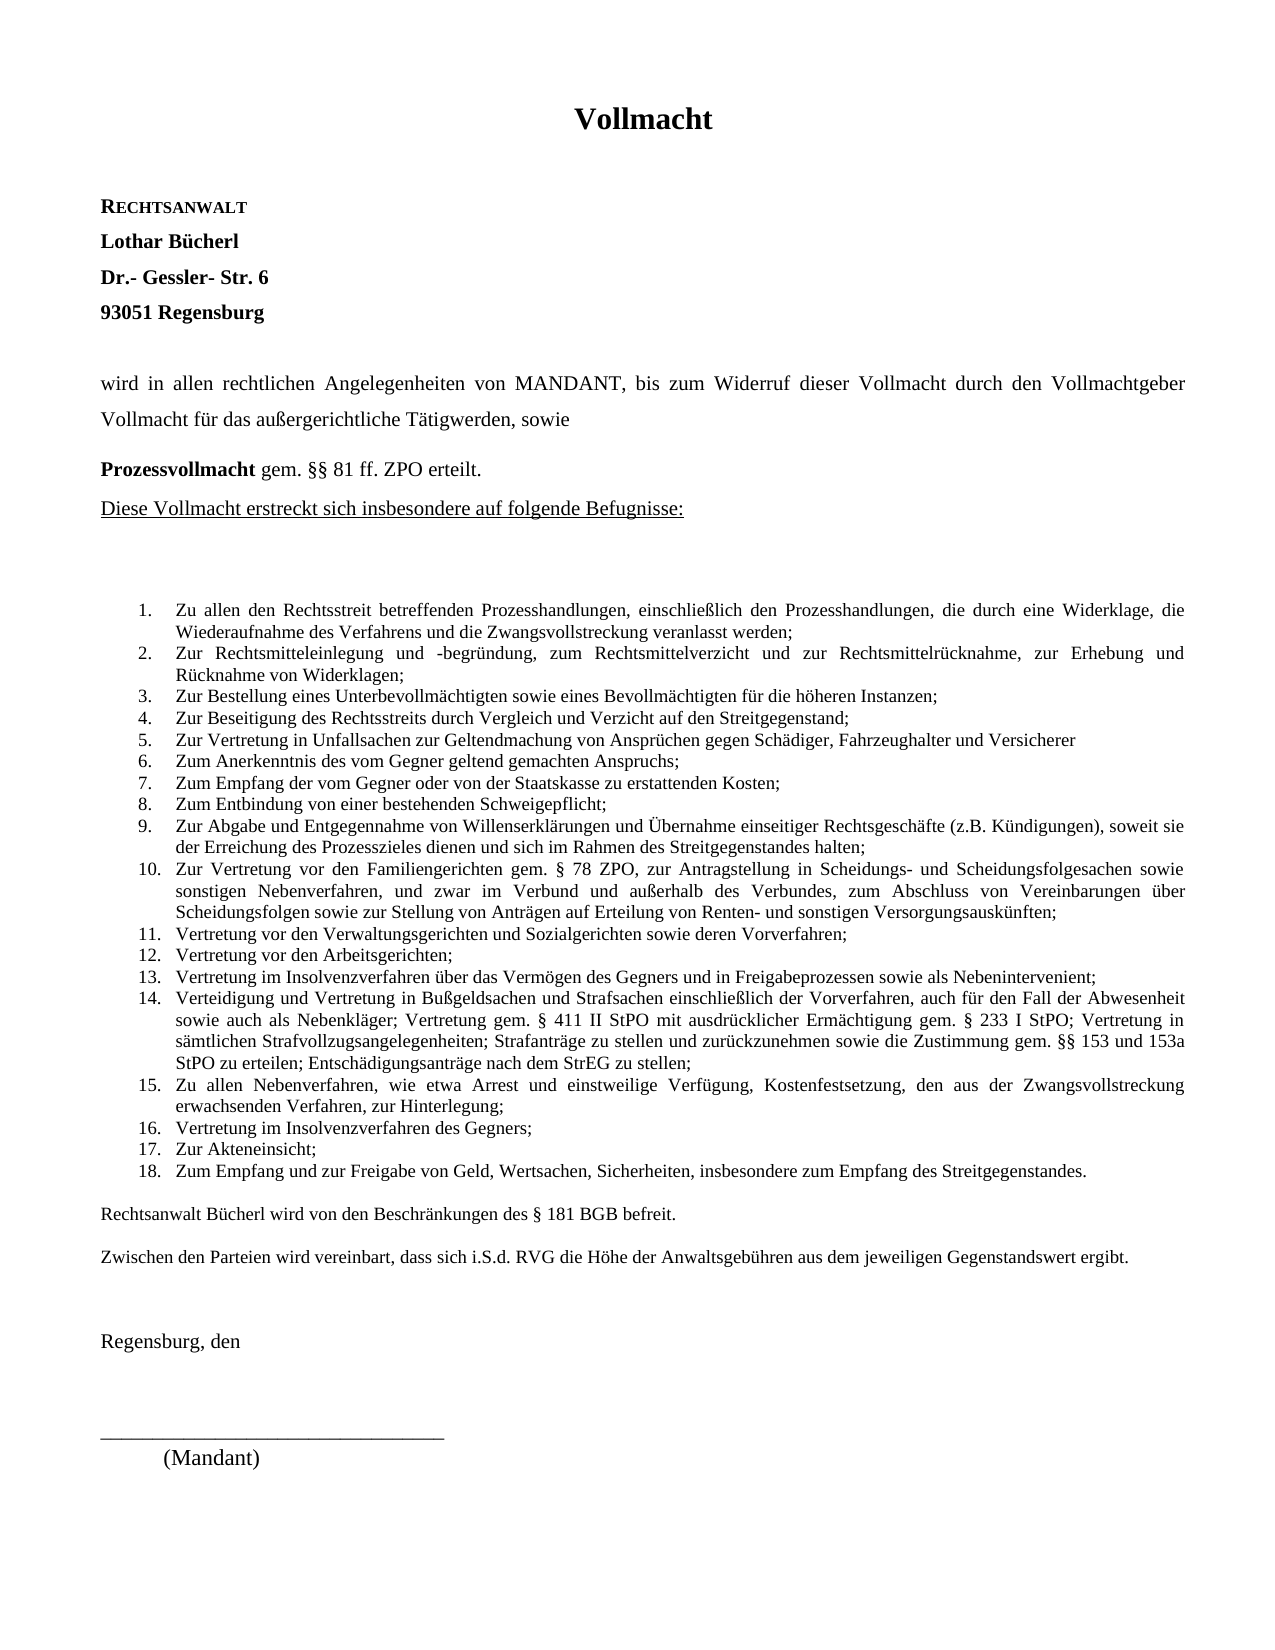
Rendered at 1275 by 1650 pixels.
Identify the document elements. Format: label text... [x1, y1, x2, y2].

list Verteidigung und Vertretung in Bußgeldsachen und Strafsachen einschließlich der Vorverfahren, auch für den Fall der Abwesenheit sowie auch als Nebenkläger; Vertretung gem. § 411 II StPO mit ausdrücklicher Ermächtigung gem. § 233 I StPO; Vertretung in sämtlichen Strafvollzugsangelegenheiten; Strafanträge zu stellen und zurückzunehmen sowie die Zustimmung gem. §§ 153 und 153a StPO zu erteilen; Entschädigungsanträge nach dem StrEG zu stellen; [138, 987, 1186, 1073]
list Zu allen Nebenverfahren, wie etwa Arrest und einstweilige Verfügung, Kostenfestsetzung, den aus der Zwangsvollstreckung erwachsenden Verfahren, zur Hinterlegung; [138, 1073, 1186, 1117]
list Zur Vertretung vor den Familiengerichten gem. § 78 ZPO, zur Antragstellung in Scheidungs- und Scheidungsfolgesachen sowie sonstigen Nebenverfahren, und zwar im Verbund und außerhalb des Verbundes, zum Abschluss von Vereinbarungen über Scheidungsfolgen sowie zur Stellung von Anträgen auf Erteilung von Renten- und sonstigen Versorgungsauskünften; [138, 858, 1186, 923]
list Zum Entbindung von einer bestehenden Schweigepflicht; [138, 793, 1186, 815]
text Prozessvollmacht gem. §§ 81 ff. ZPO erteilt. [100, 455, 1186, 482]
text _________________________________ [100, 1415, 1186, 1443]
text 93051 Regensburg [100, 300, 1186, 324]
list Zur Beseitigung des Rechtsstreits durch Vergleich und Verzicht auf den Streitgegenstand; [138, 707, 1186, 728]
text (Mandant) [100, 1443, 1186, 1470]
list Vertretung im Insolvenzverfahren des Gegners; [138, 1117, 1186, 1138]
list Zur Akteneinsicht; [138, 1138, 1186, 1160]
list Zu allen den Rechtsstreit betreffenden Prozesshandlungen, einschließlich den Prozesshandlungen, die durch eine Widerklage, die Wiederaufnahme des Verfahrens und die Zwangsvollstreckung veranlasst werden; [138, 599, 1186, 642]
text Lothar Bücherl [100, 229, 1186, 253]
list Vertretung im Insolvenzverfahren über das Vermögen des Gegners und in Freigabeprozessen sowie als Nebenintervenient; [138, 966, 1186, 987]
list Zum Anerkenntnis des vom Gegner geltend gemachten Anspruchs; [138, 750, 1186, 772]
text wird in allen rechtlichen Angelegenheiten von MANDANT, bis zum Widerruf dieser Vollmacht durch den Vollmachtgeber Vollmacht für das außergerichtliche Tätigwerden, sowie [100, 371, 1186, 431]
text Zwischen den Parteien wird vereinbart, dass sich i.S.d. RVG die Höhe der Anwaltsgebühren aus dem jeweiligen Gegenstandswert ergibt. [100, 1246, 1186, 1268]
title Vollmacht [100, 100, 1186, 136]
list Zur Rechtsmitteleinlegung und -begründung, zum Rechtsmittelverzicht und zur Rechtsmittelrücknahme, zur Erhebung und Rücknahme von Widerklagen; [138, 642, 1186, 685]
text Dr.- Gessler- Str. 6 [100, 265, 1186, 289]
subtitle Rechtsanwalt [100, 194, 1186, 218]
list Zur Abgabe und Entgegennahme von Willenserklärungen und Übernahme einseitiger Rechtsgeschäfte (z.B. Kündigungen), soweit sie der Erreichung des Prozesszieles dienen und sich im Rahmen des Streitgegenstandes halten; [138, 815, 1186, 858]
list Zur Bestellung eines Unterbevollmächtigten sowie eines Bevollmächtigten für die höheren Instanzen; [138, 685, 1186, 707]
list Zum Empfang und zur Freigabe von Geld, Wertsachen, Sicherheiten, insbesondere zum Empfang des Streitgegenstandes. [138, 1160, 1186, 1181]
list Zur Vertretung in Unfallsachen zur Geltendmachung von Ansprüchen gegen Schädiger, Fahrzeughalter und Versicherer [138, 728, 1186, 750]
list Vertretung vor den Arbeitsgerichten; [138, 944, 1186, 966]
text Regensburg, den [100, 1326, 1186, 1353]
list Zum Empfang der vom Gegner oder von der Staatskasse zu erstattenden Kosten; [138, 772, 1186, 793]
text Rechtsanwalt Bücherl wird von den Beschränkungen des § 181 BGB befreit. [100, 1203, 1186, 1224]
list Vertretung vor den Verwaltungsgerichten und Sozialgerichten sowie deren Vorverfahren; [138, 923, 1186, 944]
text Diese Vollmacht erstreckt sich insbesondere auf folgende Befugnisse: [100, 494, 1186, 521]
